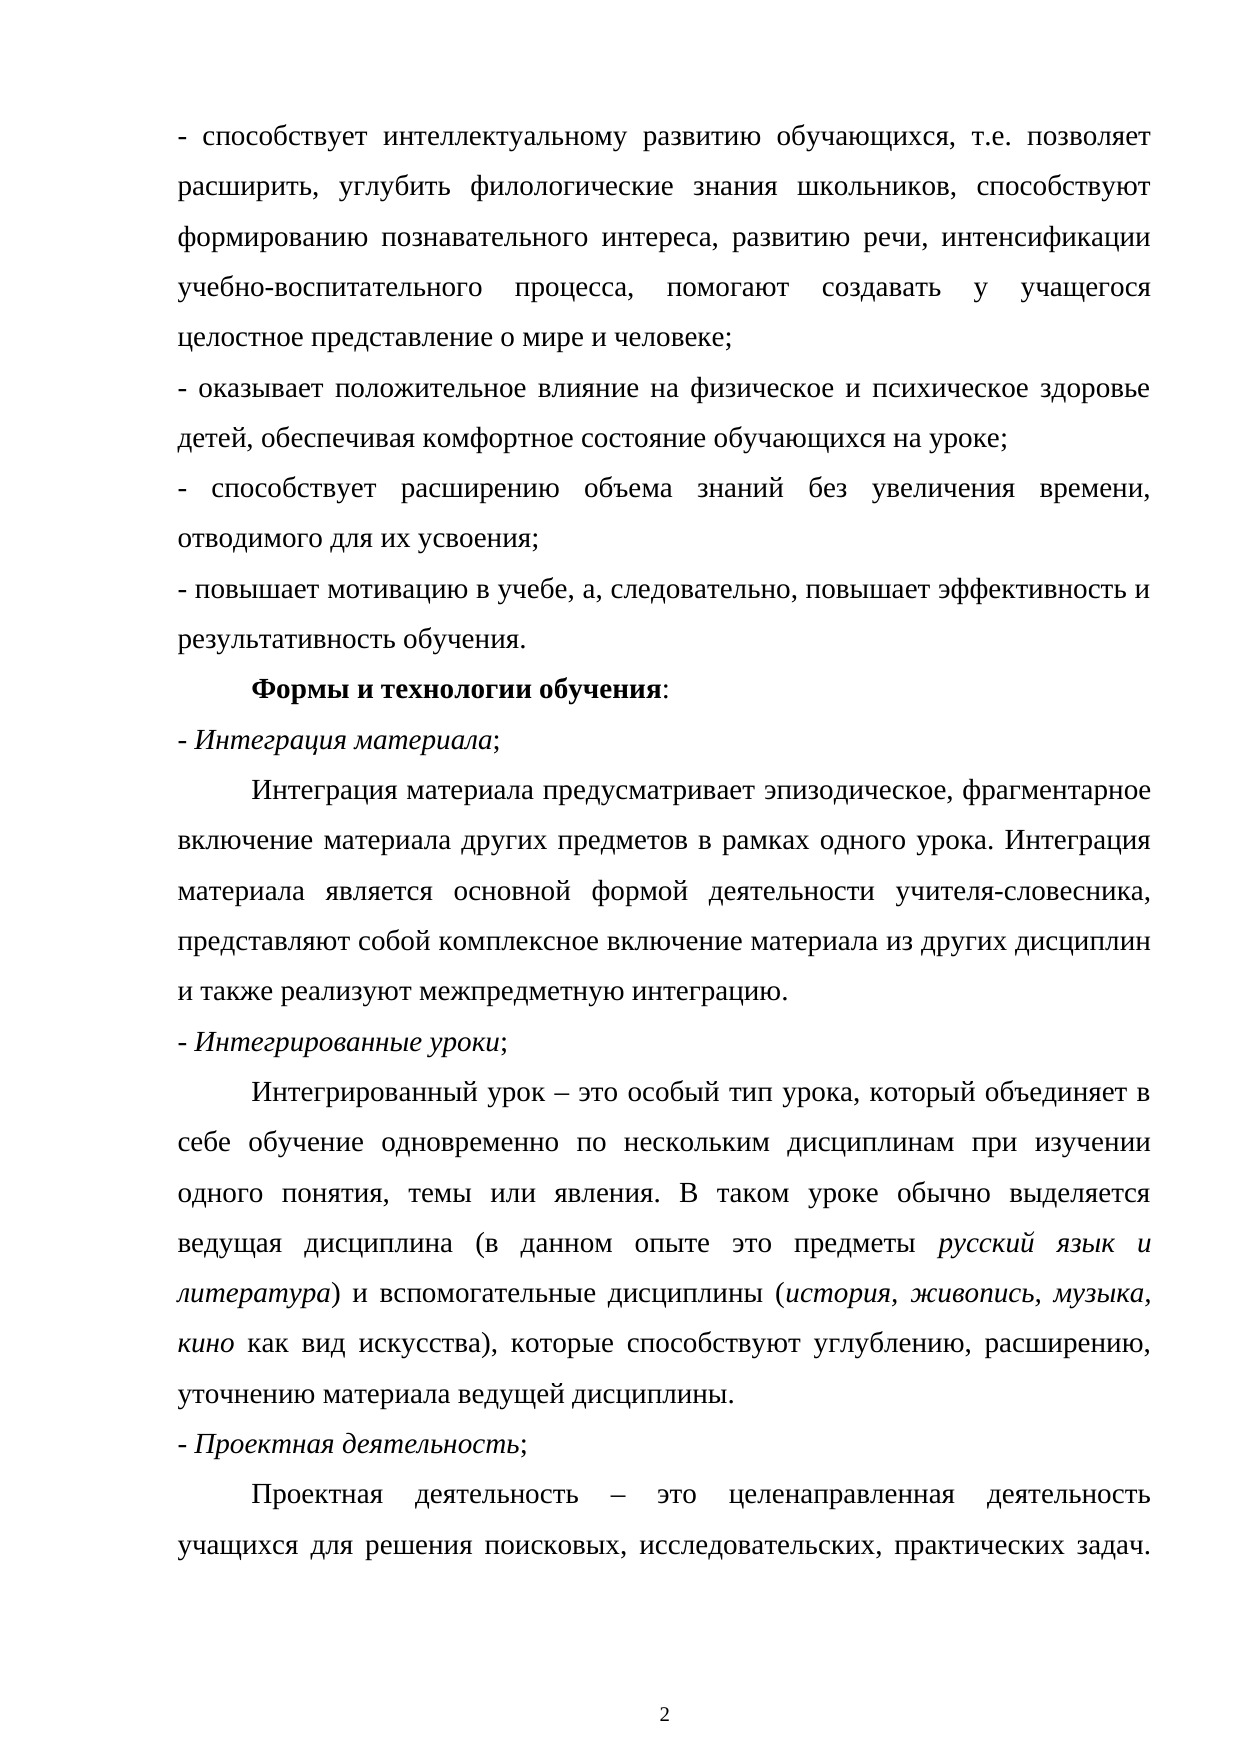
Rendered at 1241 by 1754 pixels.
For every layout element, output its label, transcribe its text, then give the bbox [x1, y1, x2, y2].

text Формы и технологии обучения: [177, 672, 1152, 705]
text - Интеграция материала; [177, 722, 1152, 755]
text - Проектная деятельность; [177, 1426, 1152, 1460]
text Интеграция материала предусматривает эпизодическое, фрагментарное включение материала других предметов в рамках одного урока. Интеграция материала является основной формой деятельности учителя-словесника, представляют собой комплексное включение материала из других дисциплин и также реализуют межпредметную интеграцию. [177, 772, 1152, 1007]
text - Интегрированные уроки; [177, 1024, 1152, 1057]
text - способствует интеллектуальному развитию обучающихся, т.е. позволяет расширить, углубить филологические знания школьников, способствуют формированию познавательного интереса, развитию речи, интенсификации учебно-воспитательного процесса, помогают создавать у учащегося целостное представление о мире и человеке; [177, 118, 1152, 353]
text - оказывает положительное влияние на физическое и психическое здоровье детей, обеспечивая комфортное состояние обучающихся на уроке; [177, 370, 1152, 453]
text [177, 1477, 1152, 1527]
text - способствует расширению объема знаний без увеличения времени, отводимого для их усвоения; [177, 470, 1152, 554]
text - повышает мотивацию в учебе, а, следовательно, повышает эффективность и результативность обучения. [177, 571, 1152, 655]
text Интегрированный урок – это особый тип урока, который объединяет в себе обучение одновременно по нескольким дисциплинам при изучении одного понятия, темы или явления. В таком уроке обычно выделяется ведущая дисциплина (в данном опыте это предметы русский язык и литература) и вспомогательные дисциплины (история, живопись, музыка, кино как вид искусства), которые способствуют углублению, расширению, уточнению материала ведущей дисциплины. [177, 1074, 1152, 1409]
